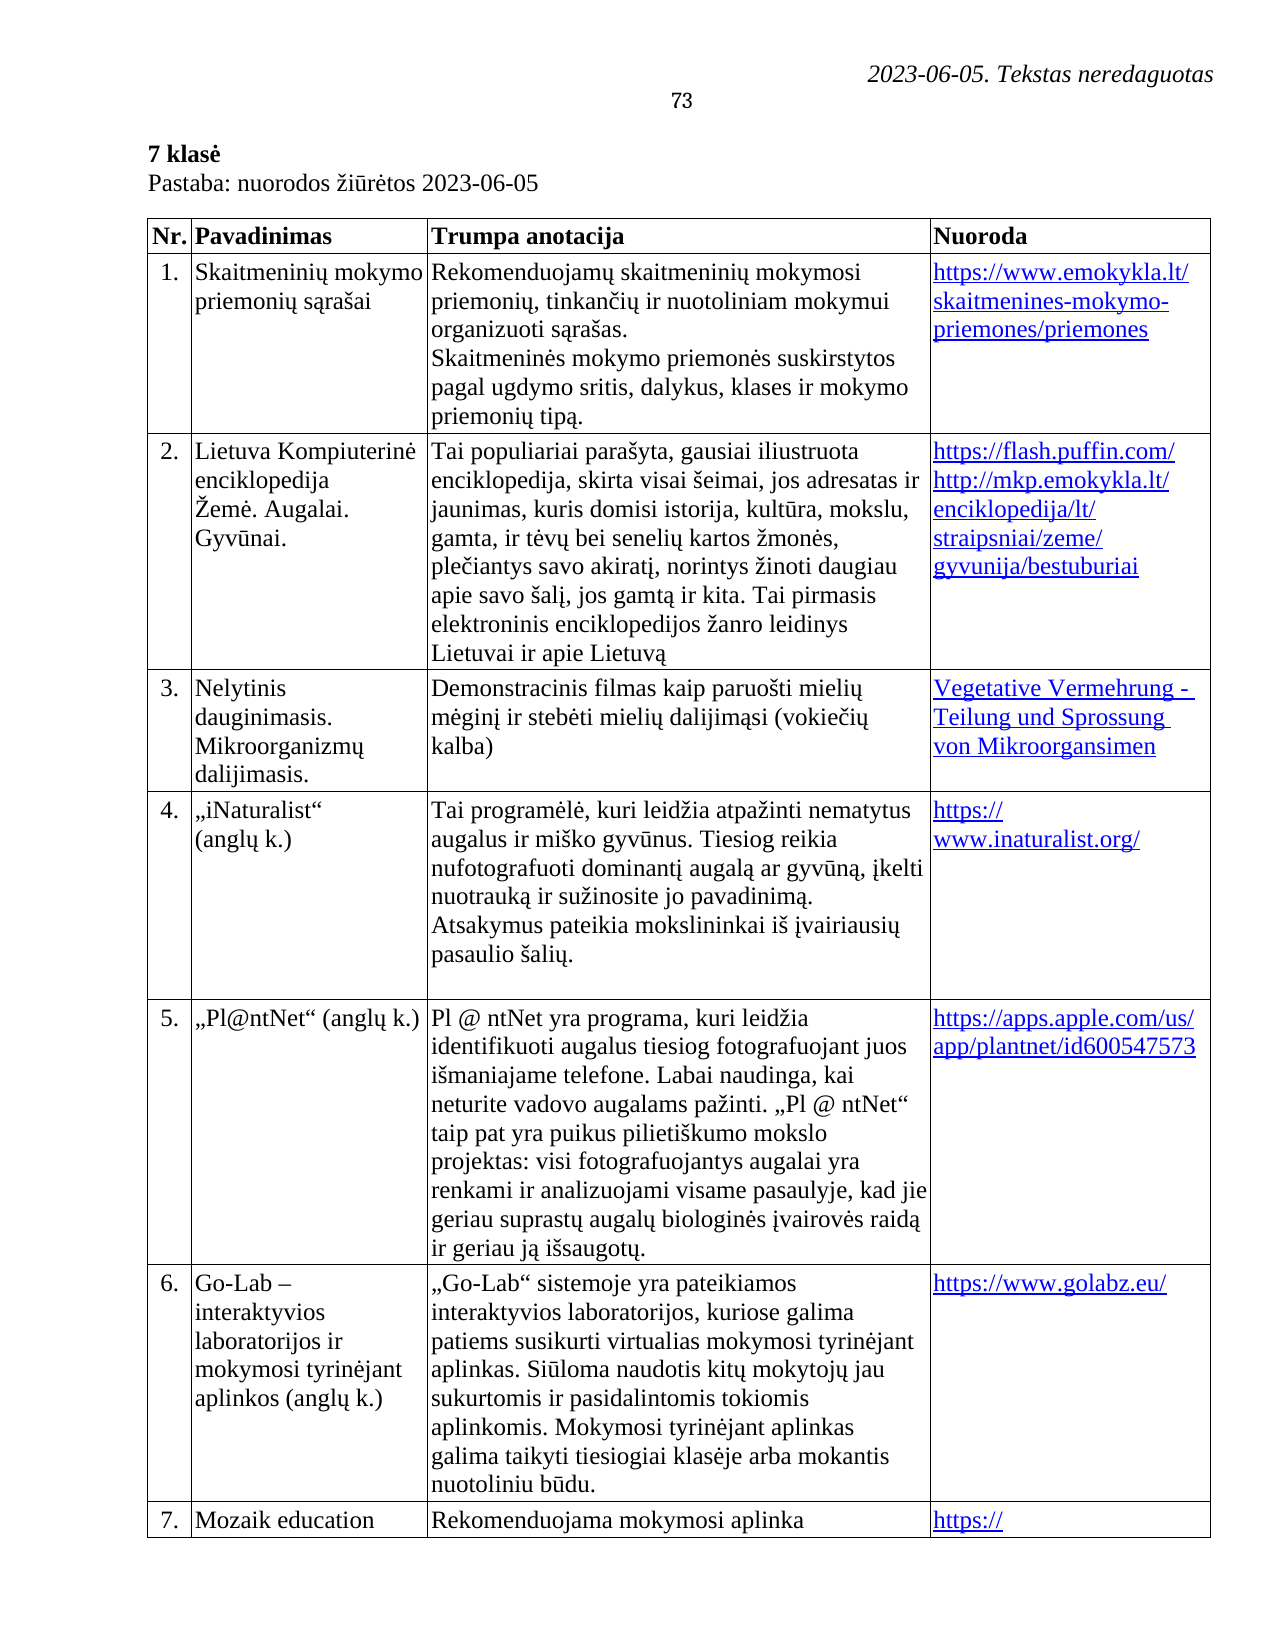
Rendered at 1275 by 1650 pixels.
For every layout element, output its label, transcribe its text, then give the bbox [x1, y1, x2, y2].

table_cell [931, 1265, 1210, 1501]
table_cell Rekomenduojamų skaitmeninių mokymosi priemonių, tinkančių ir nuotoliniam mokymui organizuoti sąrašas. Skaitmeninės mokymo priemonės suskirstytos pagal ugdymo sritis, dalykus, klases ir mokymo priemonių tipą. [428, 254, 930, 432]
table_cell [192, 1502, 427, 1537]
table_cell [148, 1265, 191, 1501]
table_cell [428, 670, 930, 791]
table_cell Tai populiariai parašyta, gausiai iliustruota enciklopedija, skirta visai šeimai, jos adresatas ir jaunimas, kuris domisi istorija, kultūra, mokslu, gamta, ir tėvų bei senelių kartos žmonės, plečiantys savo akiratį, norintys žinoti daugiau apie savo šalį, jos gamtą ir kita. Tai pirmasis elektroninis enciklopedijos žanro leidinys Lietuvai ir apie Lietuvą [428, 434, 930, 669]
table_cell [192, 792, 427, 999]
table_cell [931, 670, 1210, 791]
subtitle 7 klasė [148, 139, 1216, 168]
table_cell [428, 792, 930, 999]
table_cell https://flash.puffin.com/http://mkp.emokykla.lt/enciklopedija/lt/straipsniai/zeme/gyvunija/bestuburiai [931, 434, 1210, 669]
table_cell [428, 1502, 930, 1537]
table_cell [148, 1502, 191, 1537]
table_header Nuoroda [931, 219, 1210, 253]
text Pastaba: nuorodos žiūrėtos 2023-06-05 [148, 168, 1216, 197]
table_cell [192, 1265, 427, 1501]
table_header Pavadinimas [192, 219, 427, 253]
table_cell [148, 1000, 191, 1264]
table_cell Lietuva Kompiuterinė enciklopedija Žemė. Augalai. Gyvūnai. [192, 434, 427, 669]
table_cell https://www.emokykla.lt/skaitmenines-mokymo-priemones/priemones [931, 254, 1210, 432]
table_cell Skaitmeninių mokymo priemonių sąrašai [192, 254, 427, 432]
table_cell 1. [148, 254, 191, 432]
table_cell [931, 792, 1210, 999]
table_cell 2. [148, 434, 191, 669]
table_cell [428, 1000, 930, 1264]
table_header Trumpa anotacija [428, 219, 930, 253]
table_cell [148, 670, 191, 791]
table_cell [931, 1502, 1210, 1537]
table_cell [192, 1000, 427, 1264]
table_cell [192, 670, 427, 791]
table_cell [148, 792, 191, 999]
table_header Nr. [148, 219, 191, 253]
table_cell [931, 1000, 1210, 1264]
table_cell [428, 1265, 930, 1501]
